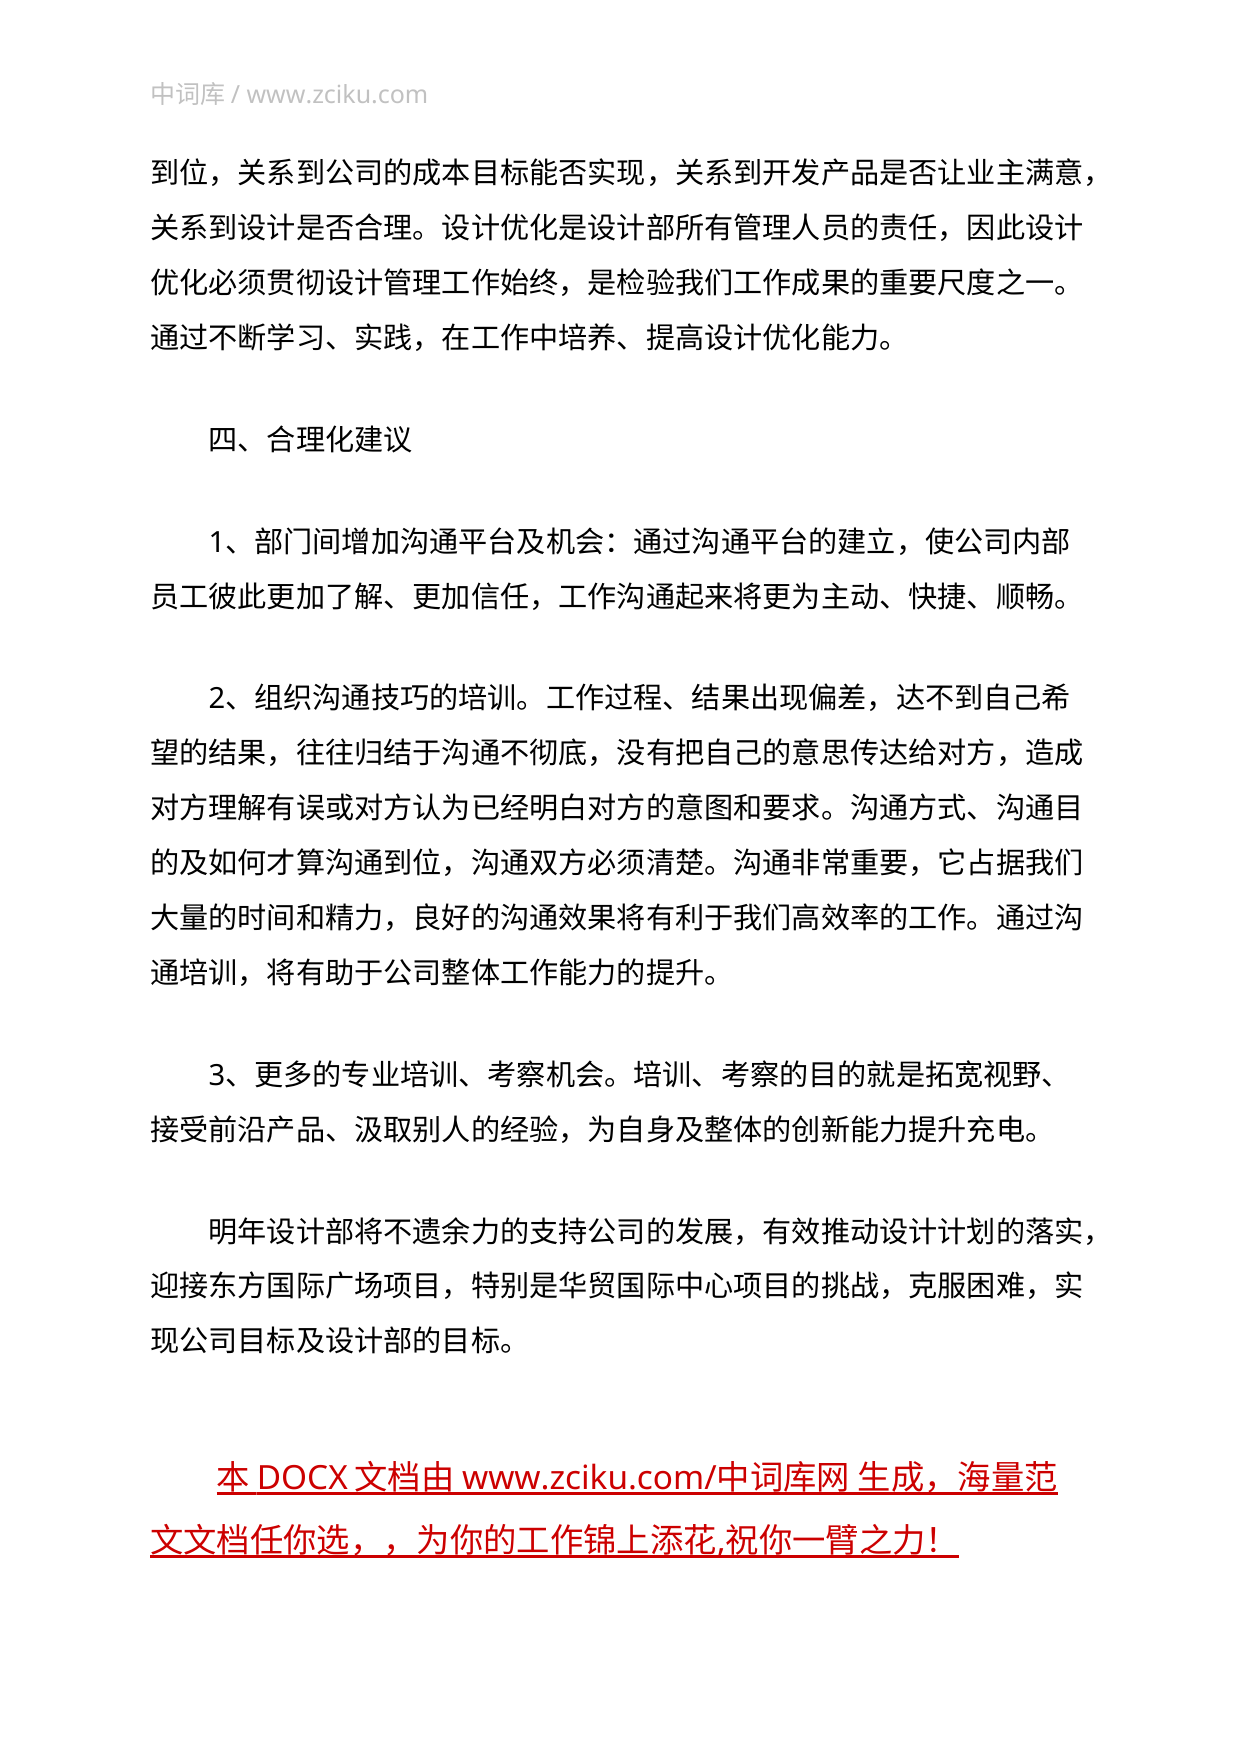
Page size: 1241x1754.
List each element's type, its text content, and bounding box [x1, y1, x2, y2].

text 1、部门间增加沟通平台及机会：通过沟通平台的建立，使公司内部员工彼此更加了解、更加信任，工作沟通起来将更为主动、快捷、顺畅。 [150, 518, 1090, 616]
text 2、组织沟通技巧的培训。工作过程、结果出现偏差，达不到自己希望的结果，往往归结于沟通不彻底，没有把自己的意思传达给对方，造成对方理解有误或对方认为已经明白对方的意图和要求。沟通方式、沟通目的及如何才算沟通到位，沟通双方必须清楚。沟通非常重要，它占据我们大量的时间和精力，良好的沟通效果将有利于我们高效率的工作。通过沟通培训，将有助于公司整体工作能力的提升。 [150, 675, 1090, 992]
text 本DOCX文档由 www.zciku.com/中词库网 生成，海量范文文档任你选，，为你的工作锦上添花,祝你一臂之力！ [150, 1451, 1090, 1562]
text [150, 150, 1090, 357]
text 四、合理化建议 [150, 416, 1090, 459]
text 3、更多的专业培训、考察机会。培训、考察的目的就是拓宽视野、接受前沿产品、汲取别人的经验，为自身及整体的创新能力提升充电。 [150, 1051, 1090, 1149]
text 明年设计部将不遗余力的支持公司的发展，有效推动设计计划的落实，迎接东方国际广场项目，特别是华贸国际中心项目的挑战，克服困难，实现公司目标及设计部的目标。 [150, 1208, 1090, 1360]
